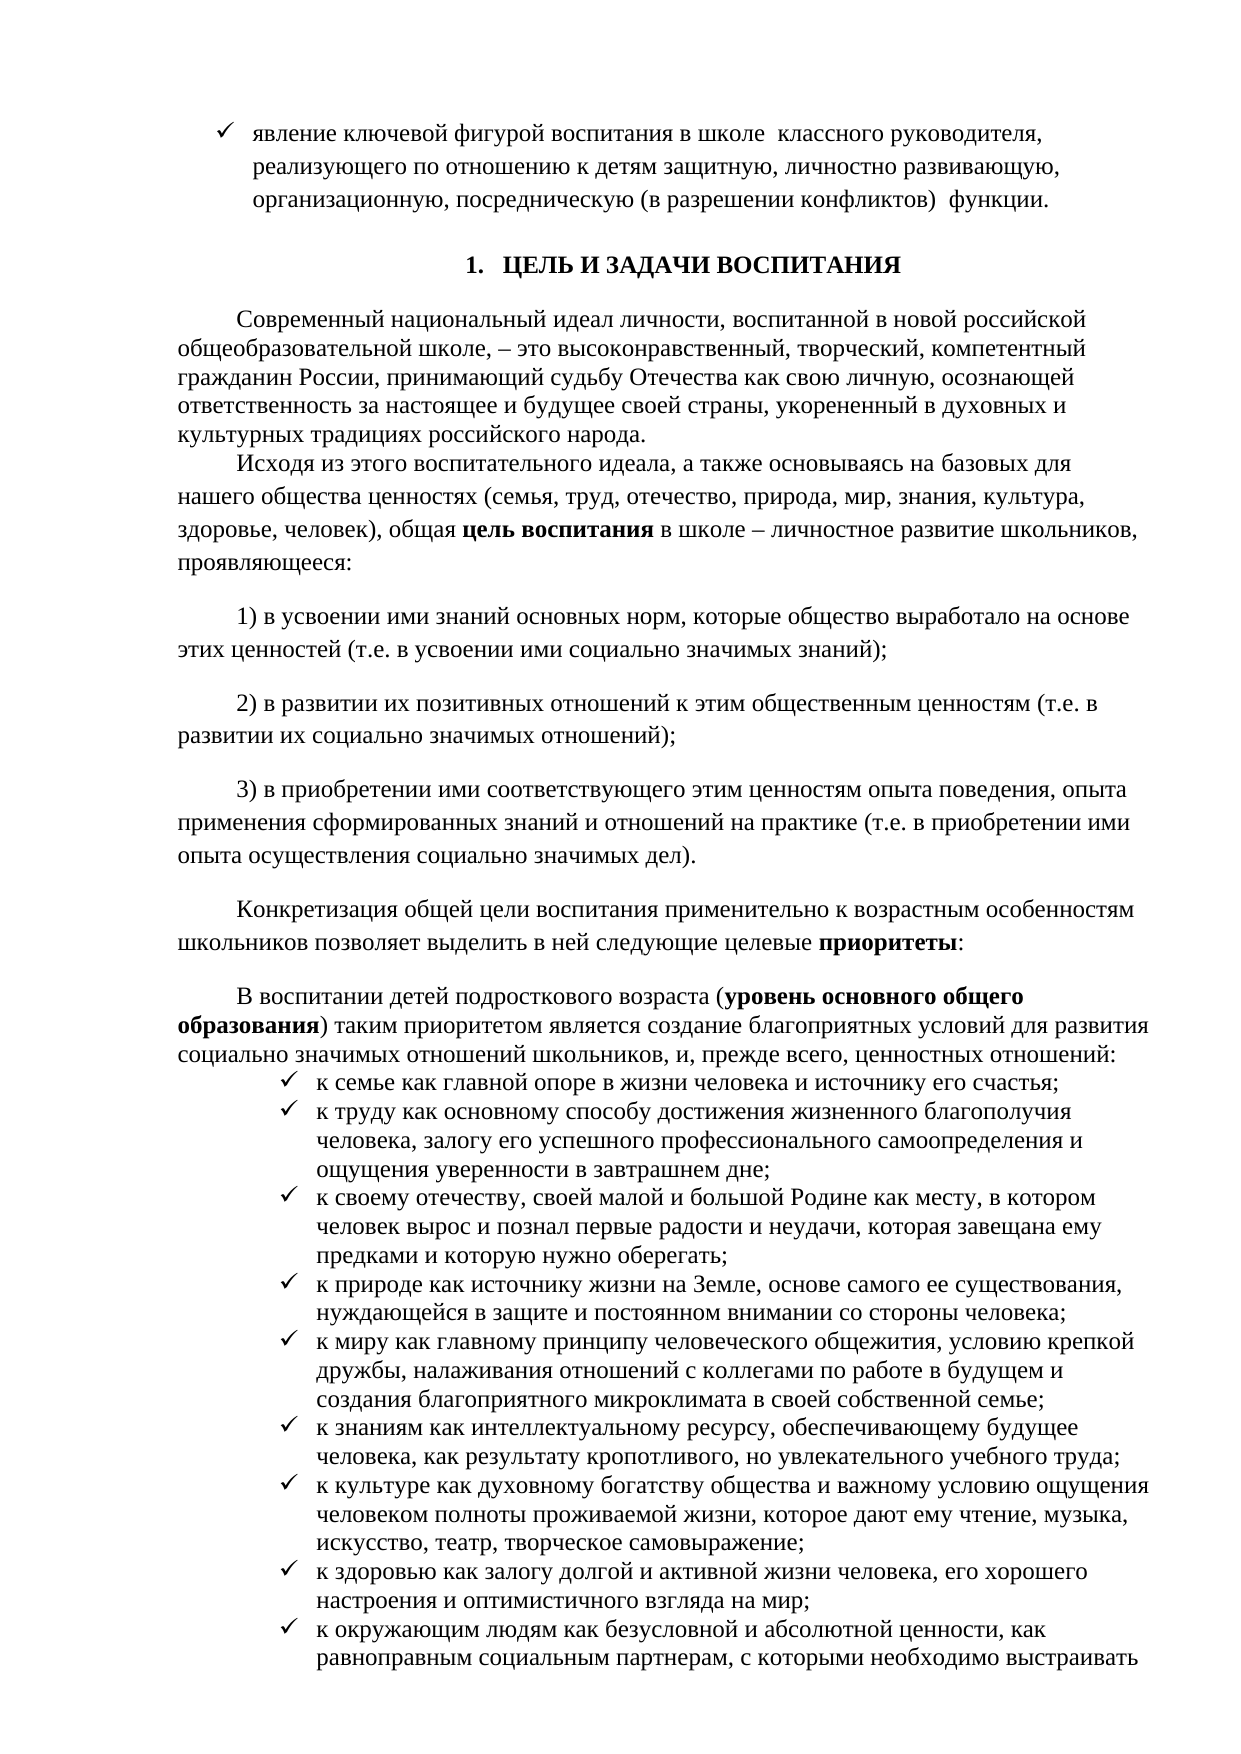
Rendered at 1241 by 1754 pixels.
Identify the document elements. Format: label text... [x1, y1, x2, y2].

list к миру как главному принципу человеческого общежития, условию крепкой дружбы, налаживания отношений с коллегами по работе в будущем и создания благоприятного микроклимата в своей собственной семье; [279, 1326, 1152, 1412]
text Современный национальный идеал личности, воспитанной в новой российской общеобразовательной школе, – это высоконравственный, творческий, компетентный гражданин России, принимающий судьбу Отечества как свою личную, осознающей ответственность за настоящее и будущее своей страны, укорененный в духовных и культурных традициях российского народа. [177, 304, 1152, 448]
list к здоровью как залогу долгой и активной жизни человека, его хорошего настроения и оптимистичного взгляда на мир; [279, 1556, 1152, 1614]
text В воспитании детей подросткового возраста (уровень основного общего образования) таким приоритетом является создание благоприятных условий для развития социально значимых отношений школьников, и, прежде всего, ценностных отношений: [177, 981, 1152, 1067]
text 2) в развитии их позитивных отношений к этим общественным ценностям (т.е. в развитии их социально значимых отношений); [177, 688, 1152, 749]
list к своему отечеству, своей малой и большой Родине как месту, в котором человек вырос и познал первые радости и неудачи, которая завещана ему предками и которую нужно оберегать; [279, 1182, 1152, 1269]
list явление ключевой фигурой воспитания в школе классного руководителя, реализующего по отношению к детям защитную, личностно развивающую, организационную, посредническую (в разрешении конфликтов) функции. [215, 118, 1152, 213]
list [279, 1614, 1152, 1671]
list к знаниям как интеллектуальному ресурсу, обеспечивающему будущее человека, как результату кропотливого, но увлекательного учебного труда; [279, 1412, 1152, 1470]
list ЦЕЛЬ И ЗАДАЧИ ВОСПИТАНИЯ [215, 250, 1152, 279]
text 3) в приобретении ими соответствующего этим ценностям опыта поведения, опыта применения сформированных знаний и отношений на практике (т.е. в приобретении ими опыта осуществления социально значимых дел). [177, 774, 1152, 869]
text Конкретизация общей цели воспитания применительно к возрастным особенностям школьников позволяет выделить в ней следующие целевые приоритеты: [177, 894, 1152, 956]
text Исходя из этого воспитательного идеала, а также основываясь на базовых для нашего общества ценностях (семья, труд, отечество, природа, мир, знания, культура, здоровье, человек), общая цель воспитания в школе – личностное развитие школьников, проявляющееся: [177, 448, 1152, 576]
list к труду как основному способу достижения жизненного благополучия человека, залогу его успешного профессионального самоопределения и ощущения уверенности в завтрашнем дне; [279, 1096, 1152, 1182]
text 1) в усвоении ими знаний основных норм, которые общество выработало на основе этих ценностей (т.е. в усвоении ими социально значимых знаний); [177, 601, 1152, 662]
list к семье как главной опоре в жизни человека и источнику его счастья; [279, 1067, 1152, 1096]
list к культуре как духовному богатству общества и важному условию ощущения человеком полноты проживаемой жизни, которое дают ему чтение, музыка, искусство, театр, творческое самовыражение; [279, 1470, 1152, 1556]
list к природе как источнику жизни на Земле, основе самого ее существования, нуждающейся в защите и постоянном внимании со стороны человека; [279, 1269, 1152, 1326]
